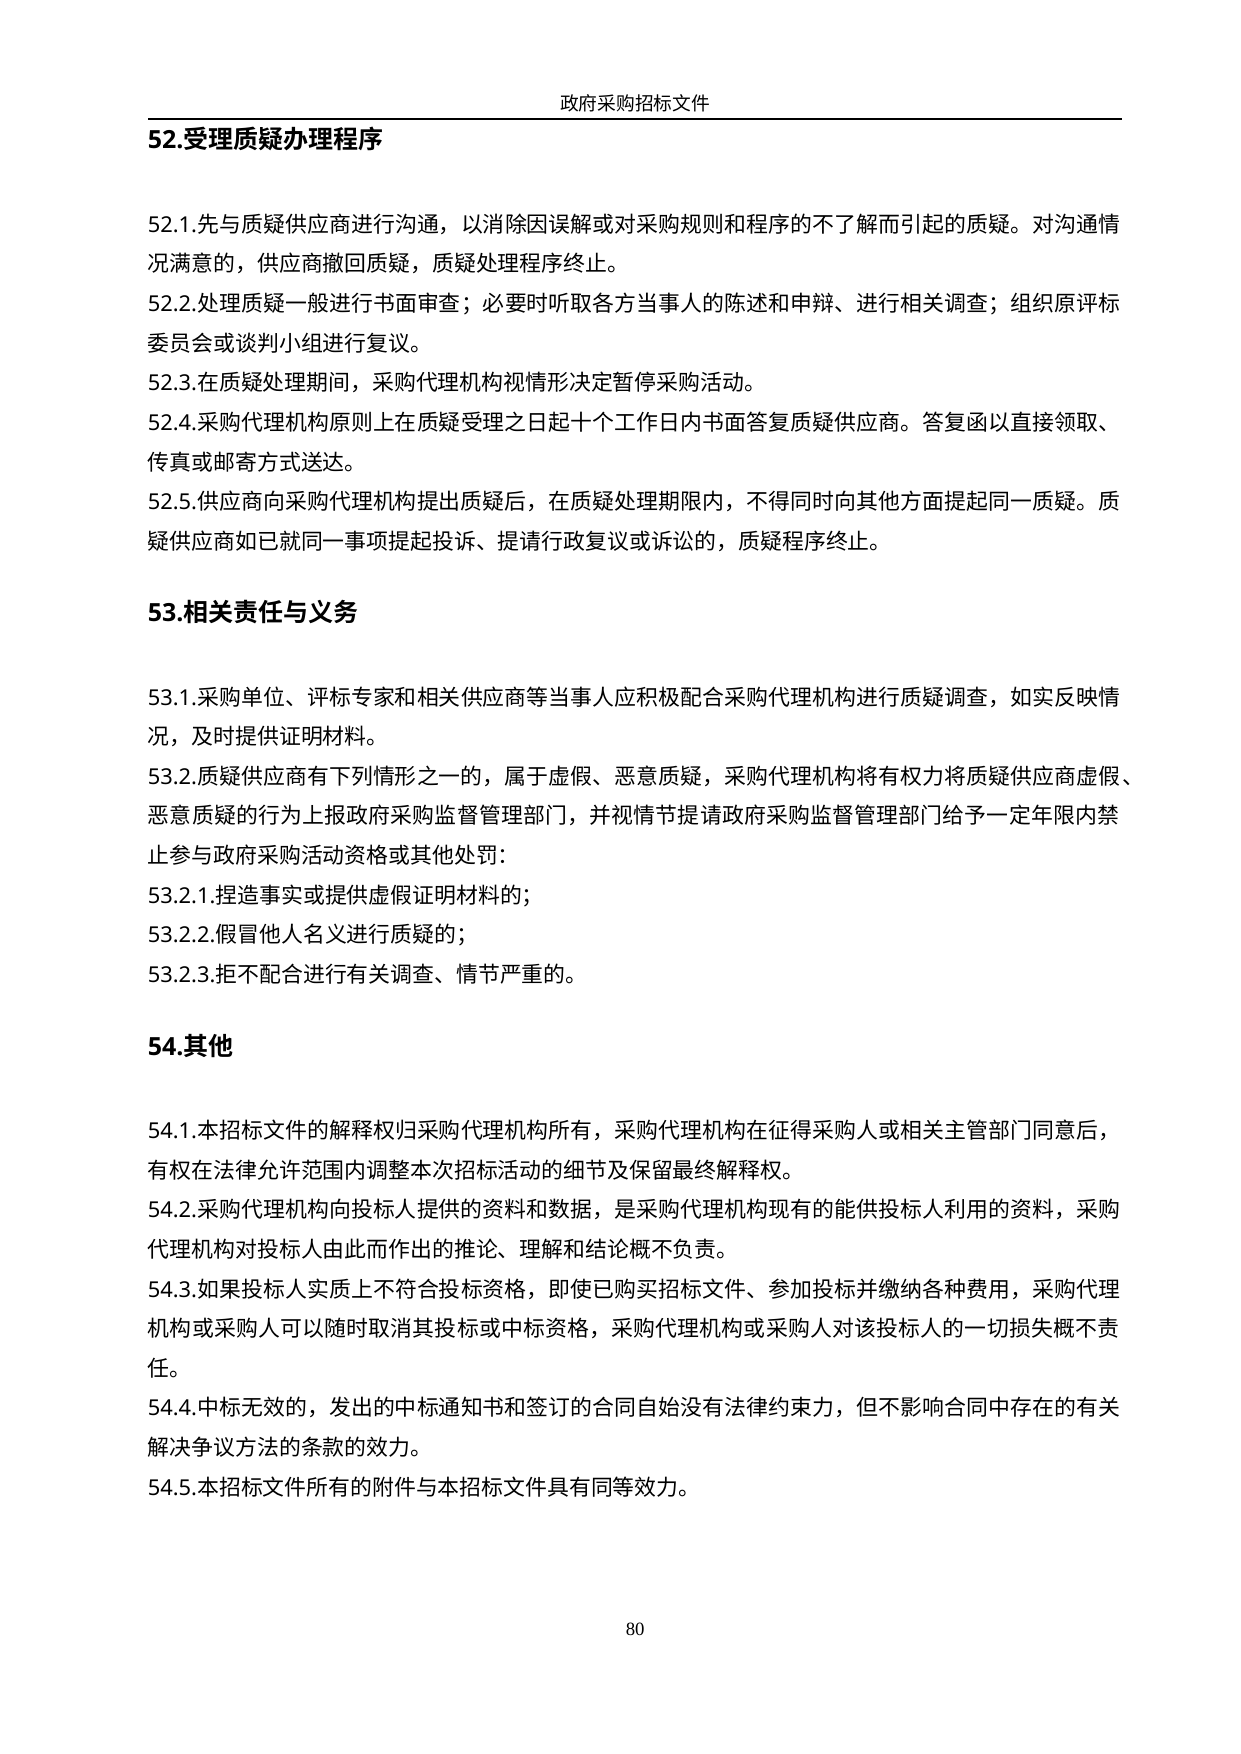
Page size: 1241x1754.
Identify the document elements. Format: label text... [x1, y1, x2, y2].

text 处理质疑一般进行书面审查；必要时听取各方当事人的陈述和申辩、进行相关调查；组织原评标委员会或谈判小组进行复议。 [148, 286, 1122, 357]
text 其他 [148, 1026, 1122, 1062]
text 如果投标人实质上不符合投标资格，即使已购买招标文件、参加投标并缴纳各种费用，采购代理机构或采购人可以随时取消其投标或中标资格，采购代理机构或采购人对该投标人的一切损失概不责任。 [148, 1272, 1122, 1382]
text 受理质疑办理程序 [148, 120, 1122, 156]
text 本招标文件所有的附件与本招标文件具有同等效力。 [148, 1470, 1122, 1501]
text 先与质疑供应商进行沟通，以消除因误解或对采购规则和程序的不了解而引起的质疑。对沟通情况满意的，供应商撤回质疑，质疑处理程序终止。 [148, 207, 1122, 278]
text 在质疑处理期间，采购代理机构视情形决定暂停采购活动。 [148, 365, 1122, 397]
text 相关责任与义务 [148, 592, 1122, 629]
text 质疑供应商有下列情形之一的，属于虚假、恶意质疑，采购代理机构将有权力将质疑供应商虚假、恶意质疑的行为上报政府采购监督管理部门，并视情节提请政府采购监督管理部门给予一定年限内禁止参与政府采购活动资格或其他处罚： [148, 759, 1122, 870]
text 供应商向采购代理机构提出质疑后，在质疑处理期限内，不得同时向其他方面提起同一质疑。质疑供应商如已就同一事项提起投诉、提请行政复议或诉讼的，质疑程序终止。 [148, 484, 1122, 555]
text 采购代理机构向投标人提供的资料和数据，是采购代理机构现有的能供投标人利用的资料，采购代理机构对投标人由此而作出的推论、理解和结论概不负责。 [148, 1192, 1122, 1264]
text 采购代理机构原则上在质疑受理之日起十个工作日内书面答复质疑供应商。答复函以直接领取、传真或邮寄方式送达。 [148, 405, 1122, 476]
text 捏造事实或提供虚假证明材料的； [148, 878, 1122, 909]
text 拒不配合进行有关调查、情节严重的。 [148, 957, 1122, 989]
text 本招标文件的解释权归采购代理机构所有，采购代理机构在征得采购人或相关主管部门同意后，有权在法律允许范围内调整本次招标活动的细节及保留最终解释权。 [148, 1113, 1122, 1184]
text 假冒他人名义进行质疑的； [148, 917, 1122, 949]
text 采购单位、评标专家和相关供应商等当事人应积极配合采购代理机构进行质疑调查，如实反映情况，及时提供证明材料。 [148, 679, 1122, 751]
text 中标无效的，发出的中标通知书和签订的合同自始没有法律约束力，但不影响合同中存在的有关解决争议方法的条款的效力。 [148, 1390, 1122, 1462]
